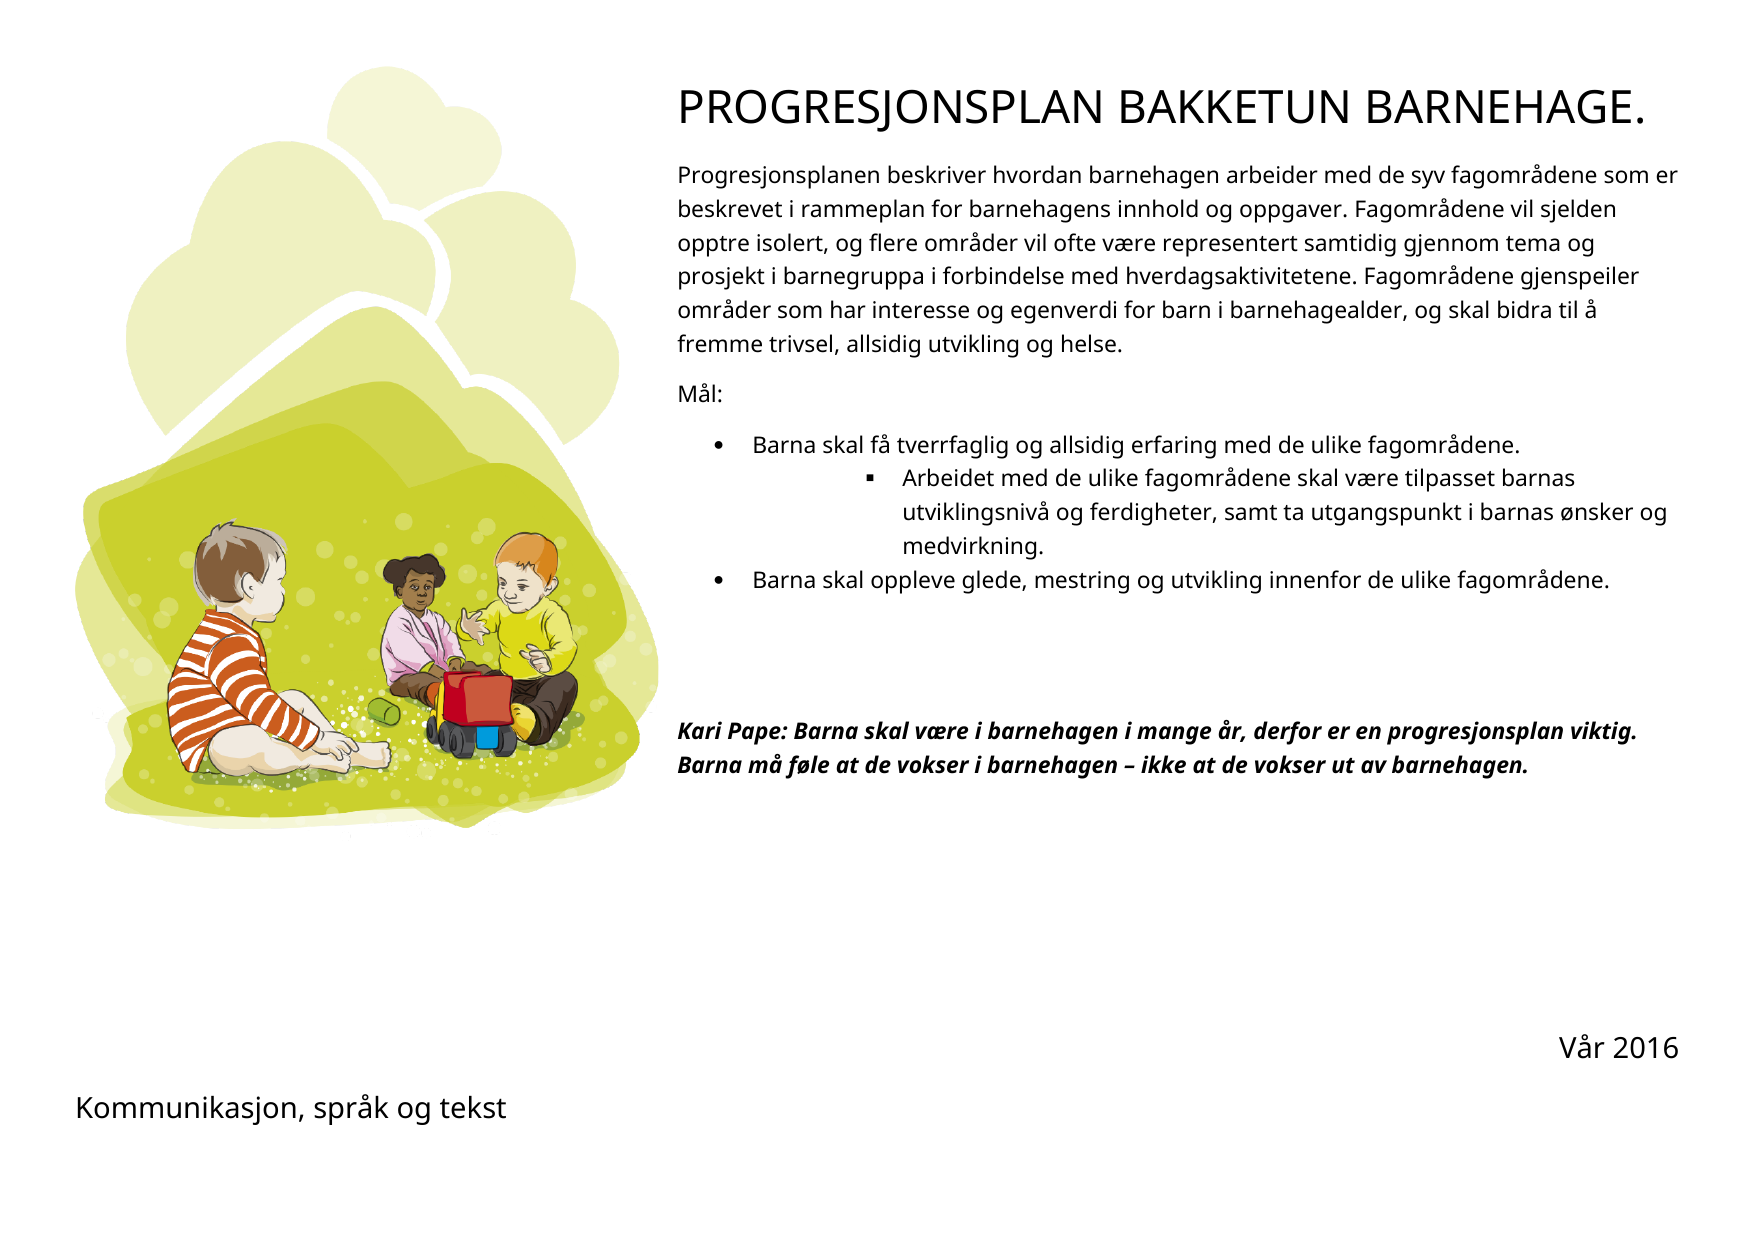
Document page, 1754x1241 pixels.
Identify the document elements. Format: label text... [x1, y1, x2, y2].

list Barna skal få tverrfaglig og allsidig erfaring med de ulike fagområdene. [659, 428, 1679, 460]
text Kommunikasjon, språk og tekst [75, 1087, 1679, 1127]
picture [75, 66, 659, 841]
text Vår 2016 [75, 1028, 1679, 1067]
text Kari Pape: Barna skal være i barnehagen i mange år, derfor er en progresjonsplan viktig. Barna må føle at de vokser i barnehagen – ikke at de vokser ut av barnehagen. [659, 715, 1679, 780]
list Arbeidet med de ulike fagområdene skal være tilpasset barnas utviklingsnivå og ferdigheter, samt ta utgangspunkt i barnas ønsker og medvirkning. [659, 462, 1679, 561]
text PROGRESJONSPLAN BAKKETUN BARNEHAGE. [659, 75, 1679, 137]
list Barna skal oppleve glede, mestring og utvikling innenfor de ulike fagområdene. [659, 563, 1679, 595]
text Progresjonsplanen beskriver hvordan barnehagen arbeider med de syv fagområdene som er beskrevet i rammeplan for barnehagens innhold og oppgaver. Fagområdene vil sjelden opptre isolert, og flere områder vil ofte være representert samtidig gjennom tema og prosjekt i barnegruppa i forbindelse med hverdagsaktivitetene. Fagområdene gjenspeiler områder som har interesse og egenverdi for barn i barnehagealder, og skal bidra til å fremme trivsel, allsidig utvikling og helse. [659, 159, 1679, 359]
text Mål: [659, 378, 1679, 409]
